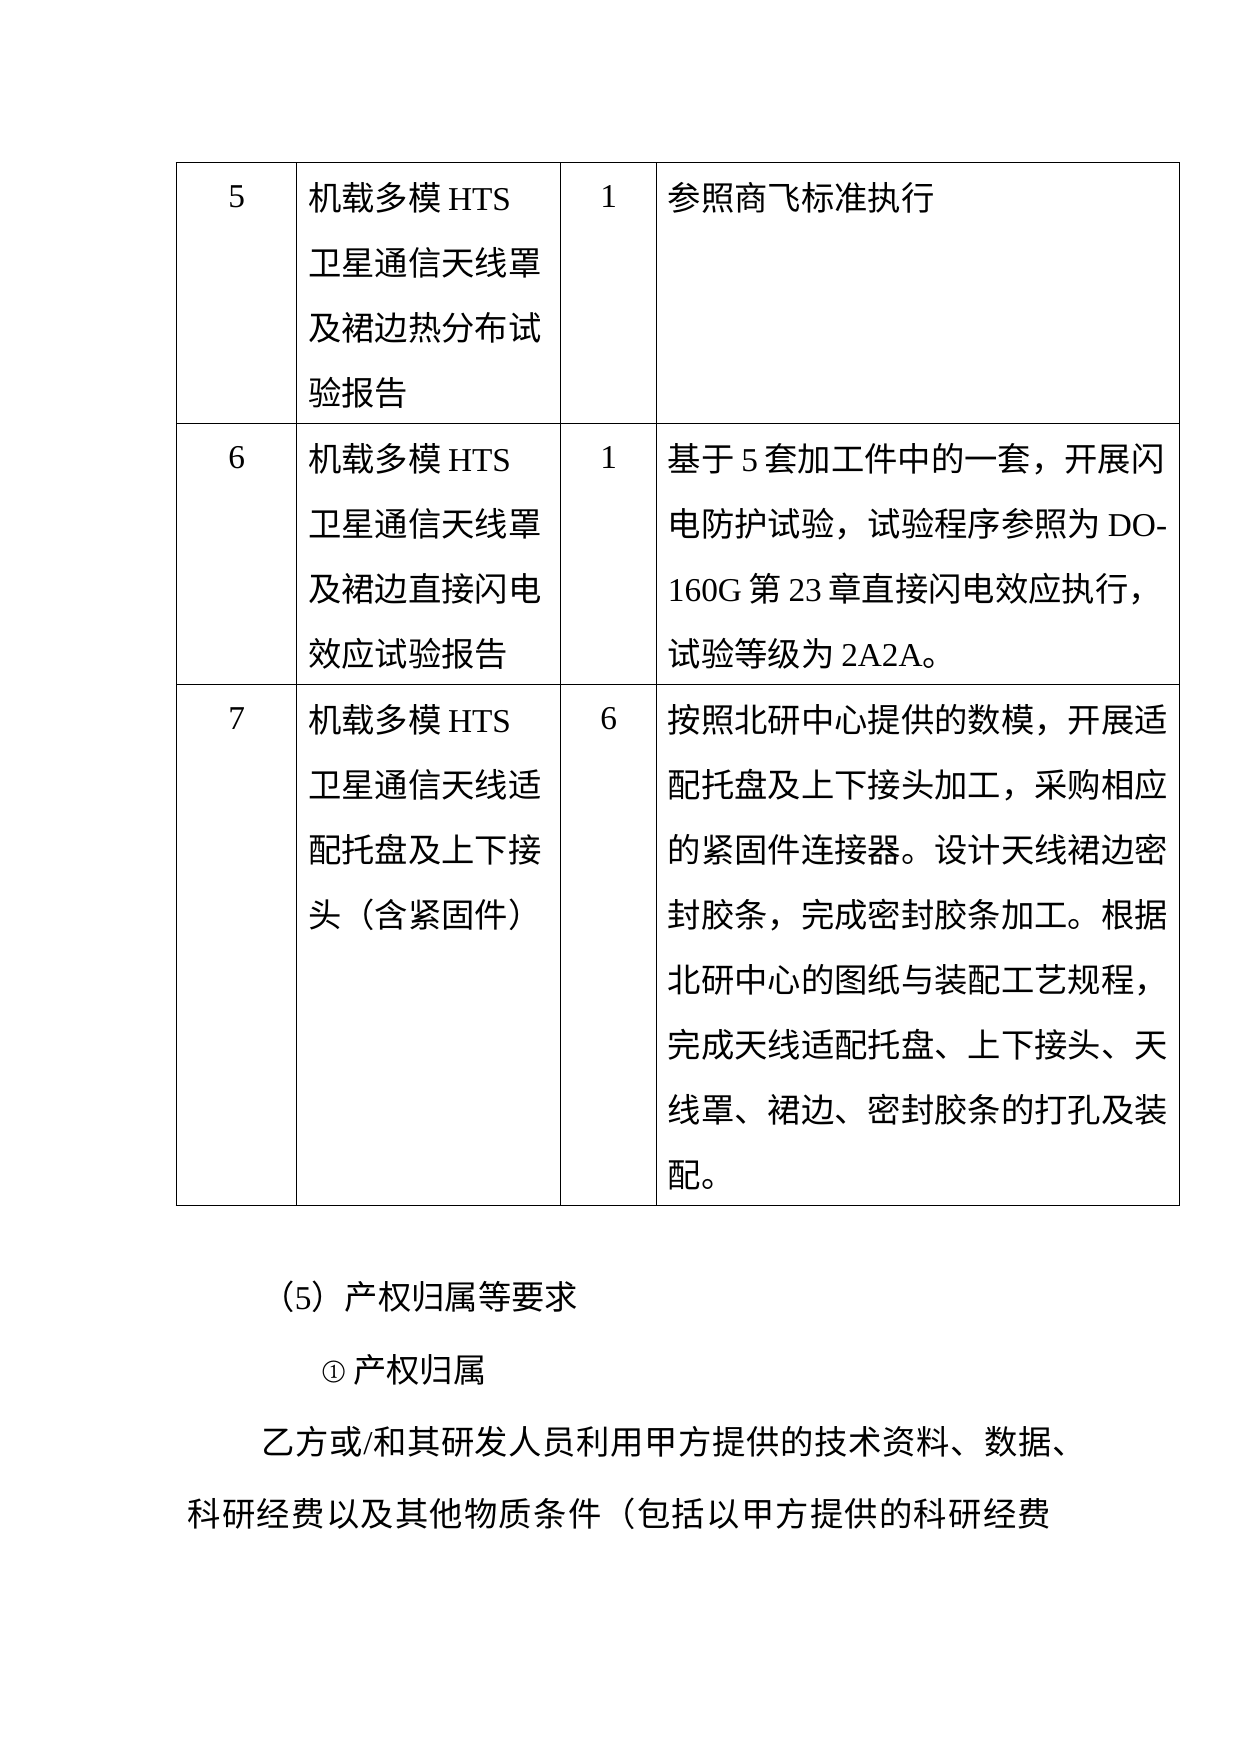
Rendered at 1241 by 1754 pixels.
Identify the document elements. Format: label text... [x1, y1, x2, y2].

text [187, 1416, 1053, 1536]
table_cell 5 [177, 163, 296, 423]
table_cell 1 [561, 424, 656, 684]
text （5）产权归属等要求 [187, 1271, 1053, 1319]
table_cell 7 [177, 685, 296, 1205]
table_cell 6 [561, 685, 656, 1205]
table_cell 机载多模HTS卫星通信天线罩及裙边直接闪电效应试验报告 [297, 424, 560, 684]
table_cell 参照商飞标准执行 [657, 163, 1179, 423]
table_cell 机载多模HTS卫星通信天线罩及裙边热分布试验报告 [297, 163, 560, 423]
table_cell 1 [561, 163, 656, 423]
table_cell 6 [177, 424, 296, 684]
table_cell 按照北研中心提供的数模，开展适配托盘及上下接头加工，采购相应的紧固件连接器。设计天线裙边密封胶条，完成密封胶条加工。根据北研中心的图纸与装配工艺规程，完成天线适配托盘、上下接头、天线罩、裙边、密封胶条的打孔及装配。 [657, 685, 1179, 1205]
text ①产权归属 [187, 1343, 1053, 1392]
table_cell 基于5套加工件中的一套，开展闪电防护试验，试验程序参照为DO-160G第23章直接闪电效应执行，试验等级为2A2A。 [657, 424, 1179, 684]
table_cell 机载多模HTS卫星通信天线适配托盘及上下接头（含紧固件） [297, 685, 560, 1205]
